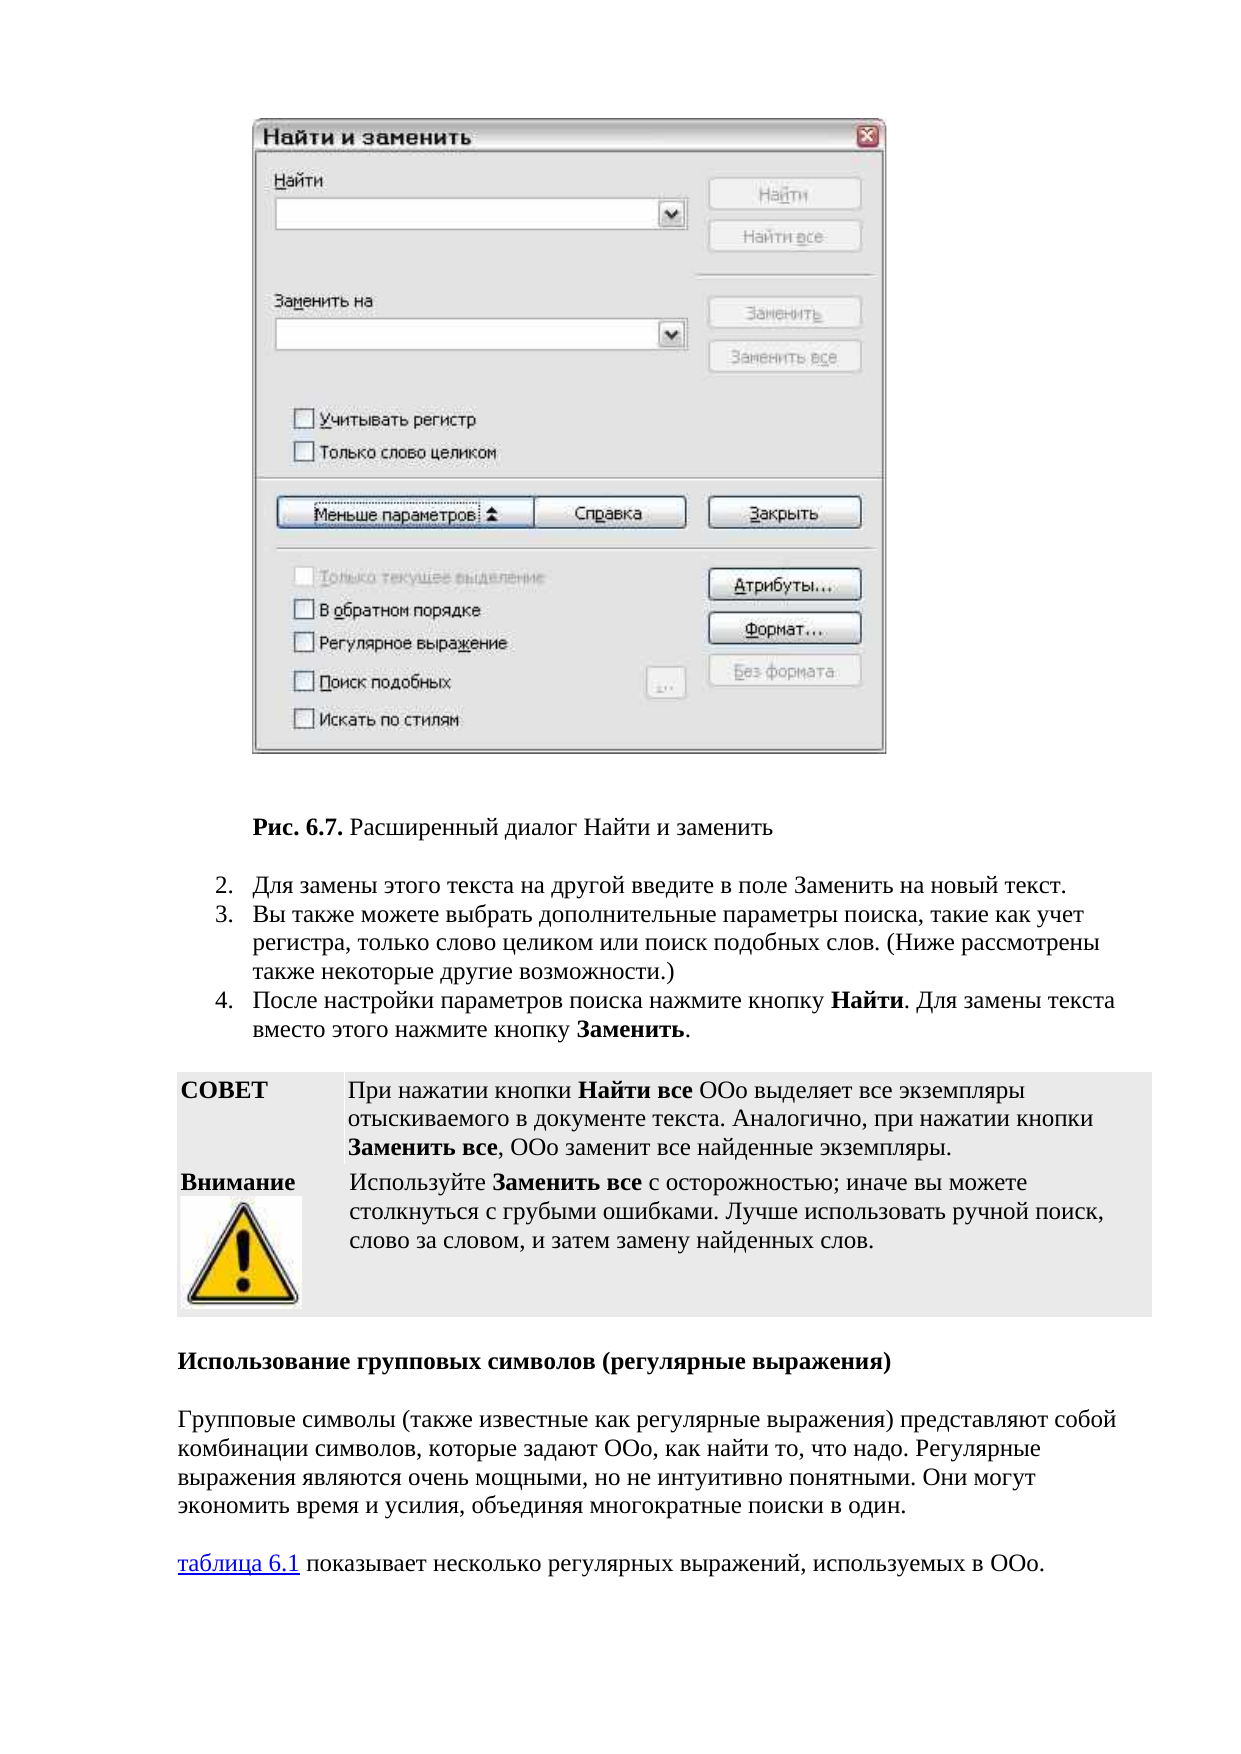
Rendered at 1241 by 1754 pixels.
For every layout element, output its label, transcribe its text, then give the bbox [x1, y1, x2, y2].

list После настройки параметров поиска нажмите кнопку Найти. Для замены текста вместо этого нажмите кнопку Заменить. [215, 985, 1152, 1042]
table_cell Используйте Заменить все с осторожностью; иначе вы можете столкнуться с грубыми ошибками. Лучше использовать ручной поиск, слово за словом, и затем замену найденных слов. [346, 1164, 1152, 1317]
text таблица 6.1 показывает несколько регулярных выражений, используемых в OOo. [177, 1548, 1152, 1577]
text Рис. 6.7. Расширенный диалог Найти и заменить [252, 783, 1152, 841]
list Вы также можете выбрать дополнительные параметры поиска, такие как учет регистра, только слово целиком или поиск подобных слов. (Ниже рассмотрены также некоторые другие возможности.) [215, 899, 1152, 985]
text Использование групповых символов (регулярные выражения) [177, 1346, 1152, 1375]
picture [180, 1196, 303, 1309]
picture [252, 118, 887, 754]
table_header СОВЕТ [177, 1072, 344, 1164]
table_cell Внимание [177, 1164, 346, 1317]
list Для замены этого текста на другой введите в поле Заменить на новый текст. [215, 870, 1152, 899]
text Групповые символы (также известные как регулярные выражения) представляют собой комбинации символов, которые задают OOo, как найти то, что надо. Регулярные выражения являются очень мощными, но не интуитивно понятными. Они могут экономить время и усилия, объединяя многократные поиски в один. [177, 1404, 1152, 1519]
table_header При нажатии кнопки Найти все OOo выделяет все экземпляры отыскиваемого в документе текста. Аналогично, при нажатии кнопки Заменить все, OOo заменит все найденные экземпляры. [345, 1072, 1152, 1164]
